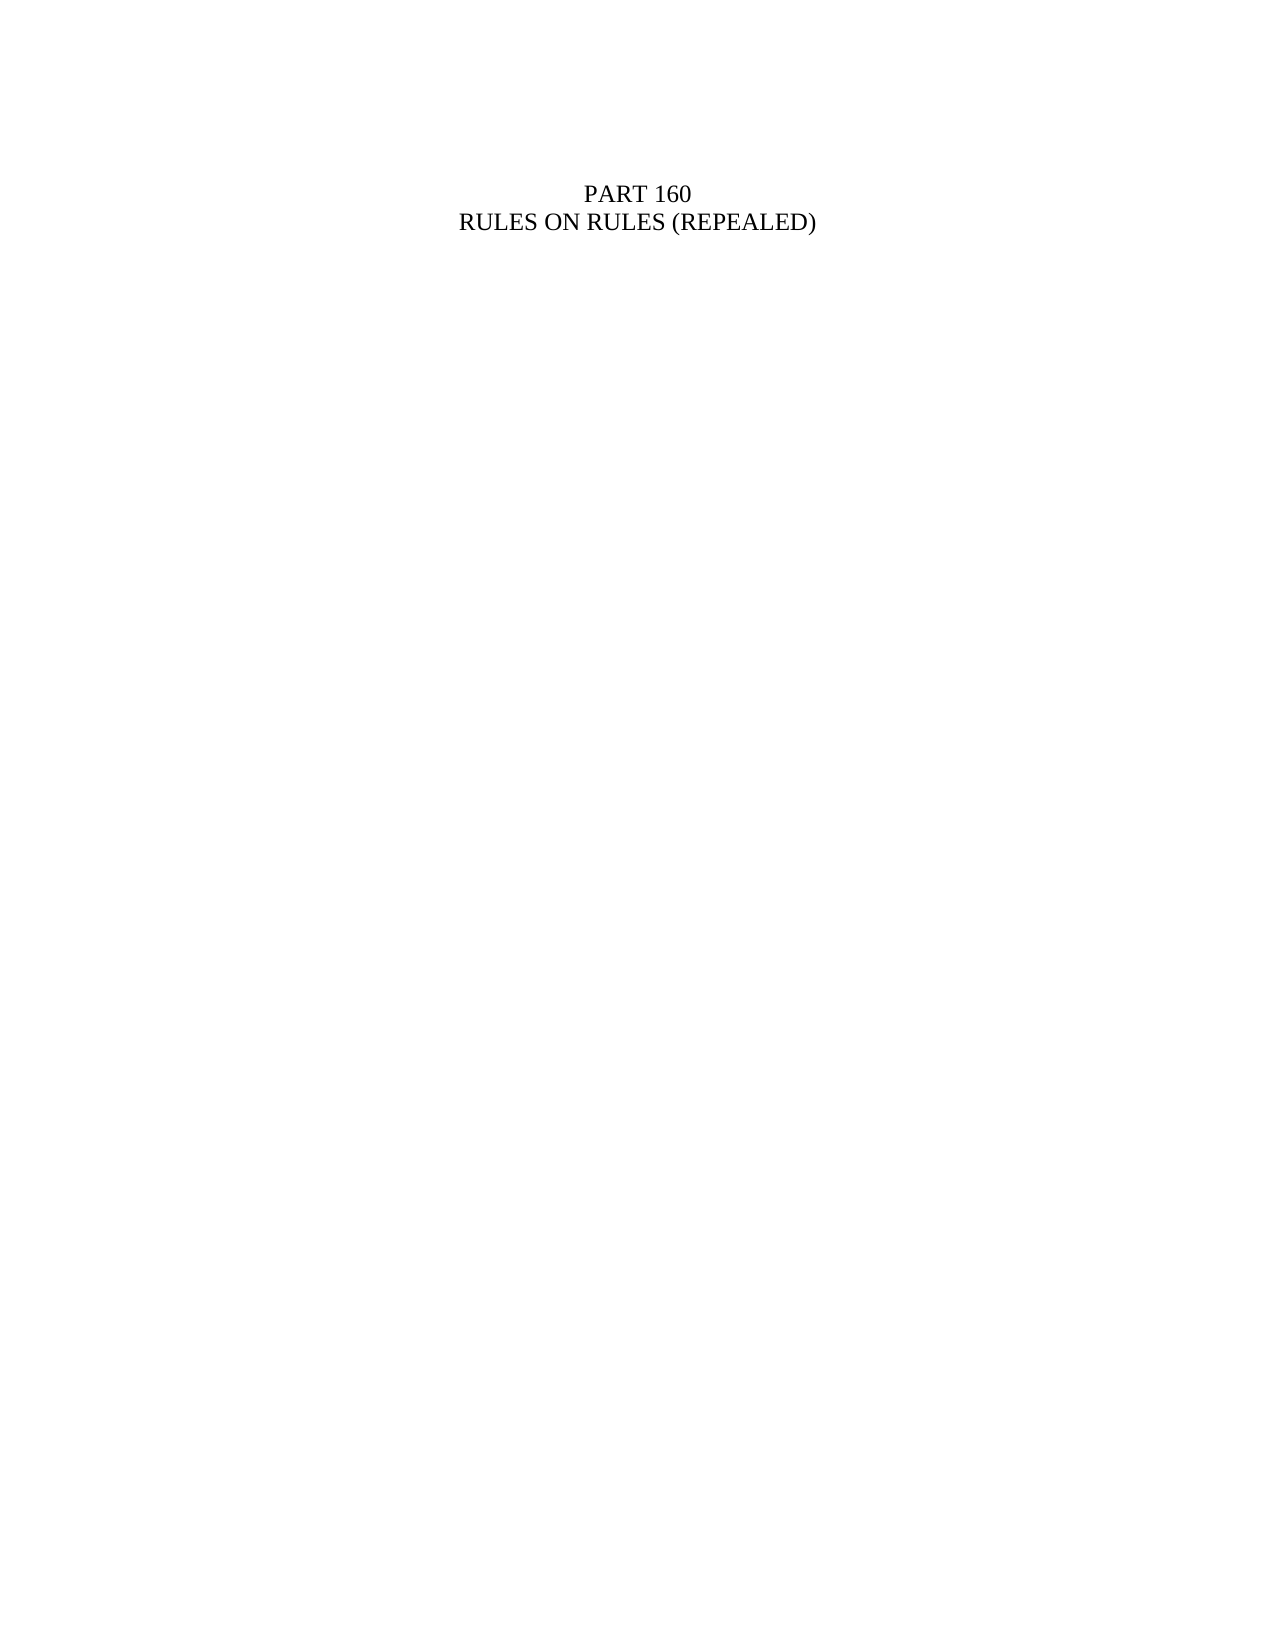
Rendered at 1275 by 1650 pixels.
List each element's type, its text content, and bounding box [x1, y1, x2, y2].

text PART 160 [150, 179, 1125, 207]
text RULES ON RULES (REPEALED) [150, 207, 1125, 236]
